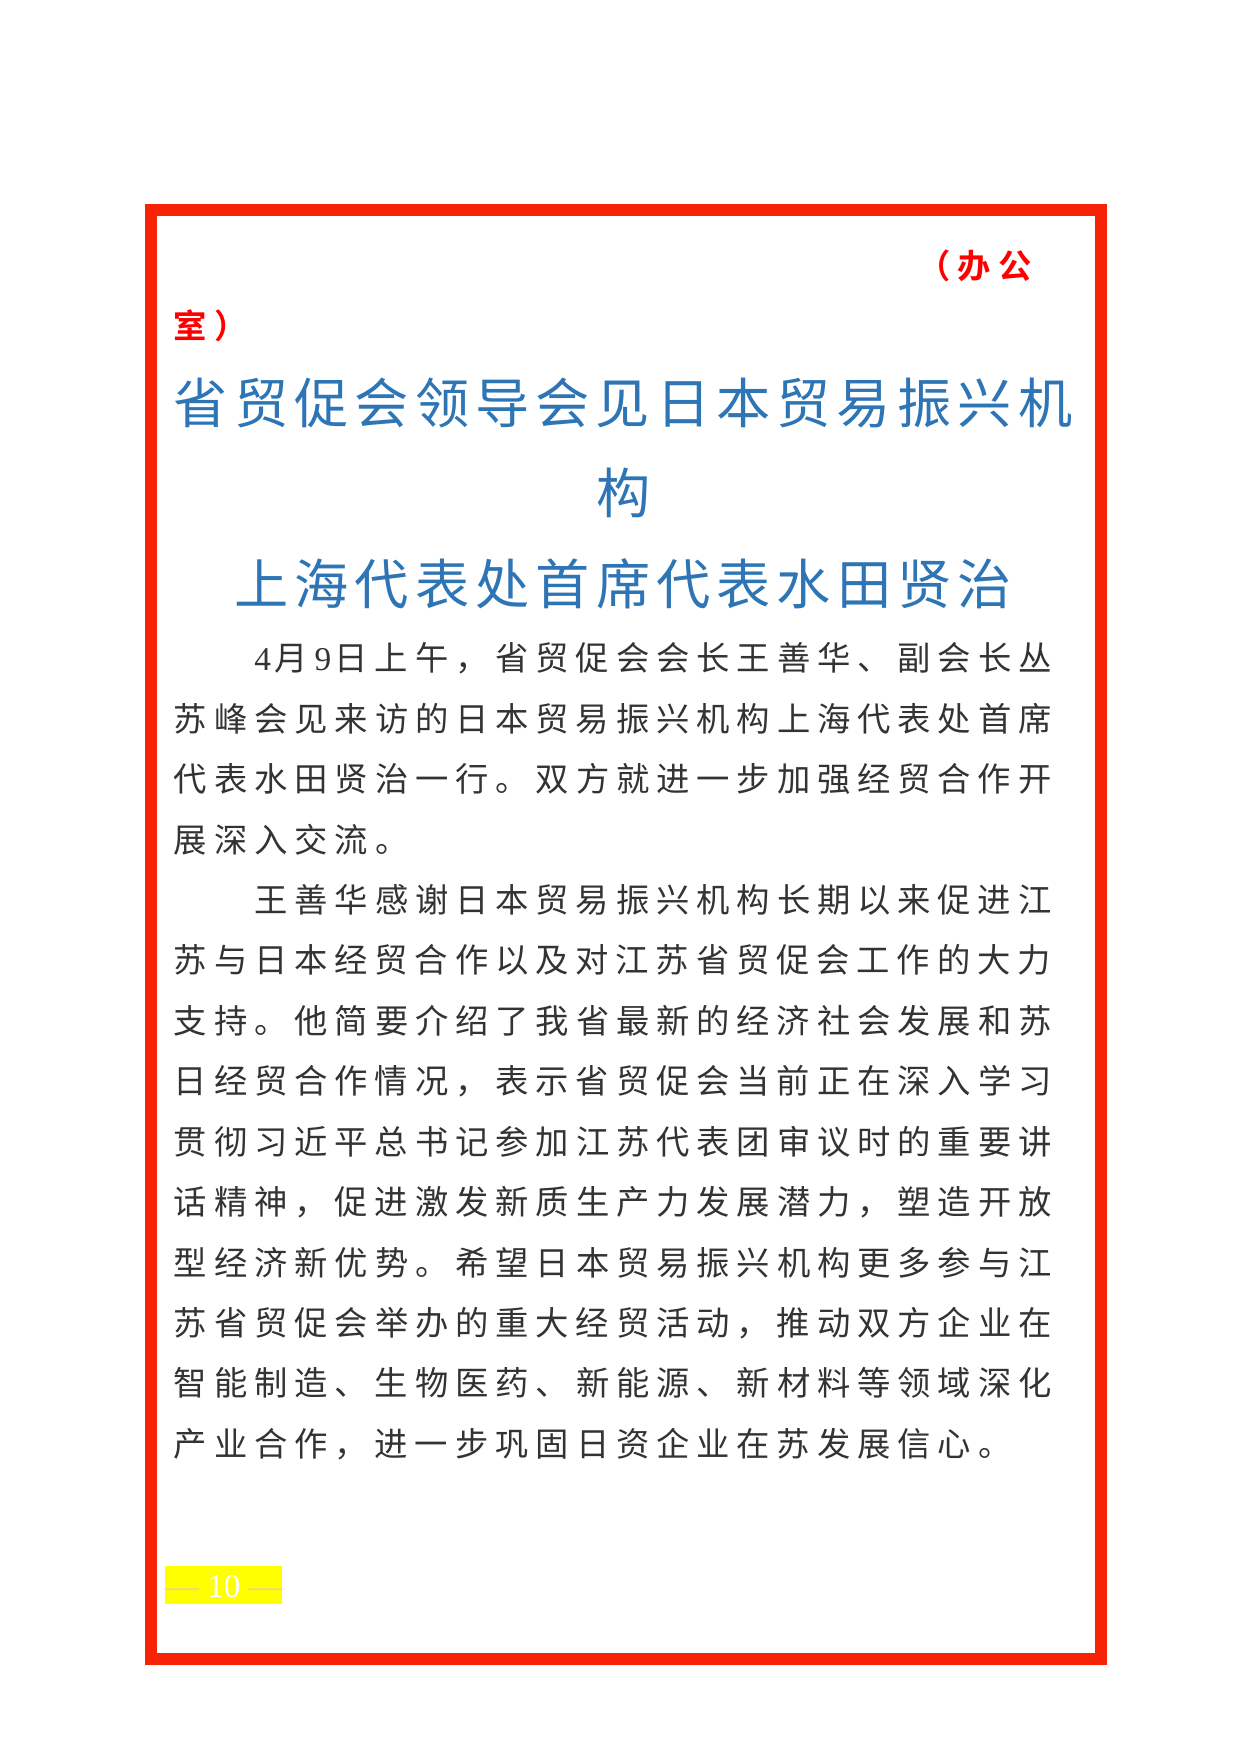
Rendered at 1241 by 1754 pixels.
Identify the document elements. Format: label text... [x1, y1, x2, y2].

text 省贸促会领导会见日本贸易振兴机构 [174, 354, 1078, 536]
text 上海代表处首席代表水田贤治 [174, 536, 1078, 626]
text 4月9日上午，省贸促会会长王善华、副会长丛苏峰会见来访的日本贸易振兴机构上海代表处首席代表水田贤治一行。双方就进一步加强经贸合作开展深入交流。 [174, 626, 1078, 868]
text （办公室） [174, 233, 1078, 354]
text 王善华感谢日本贸易振兴机构长期以来促进江苏与日本经贸合作以及对江苏省贸促会工作的大力支持。他简要介绍了我省最新的经济社会发展和苏日经贸合作情况，表示省贸促会当前正在深入学习贯彻习近平总书记参加江苏代表团审议时的重要讲话精神，促进激发新质生产力发展潜力，塑造开放型经济新优势。希望日本贸易振兴机构更多参与江苏省贸促会举办的重大经贸活动，推动双方企业在智能制造、生物医药、新能源、新材料等领域深化产业合作，进一步巩固日资企业在苏发展信心。 [174, 868, 1078, 1472]
